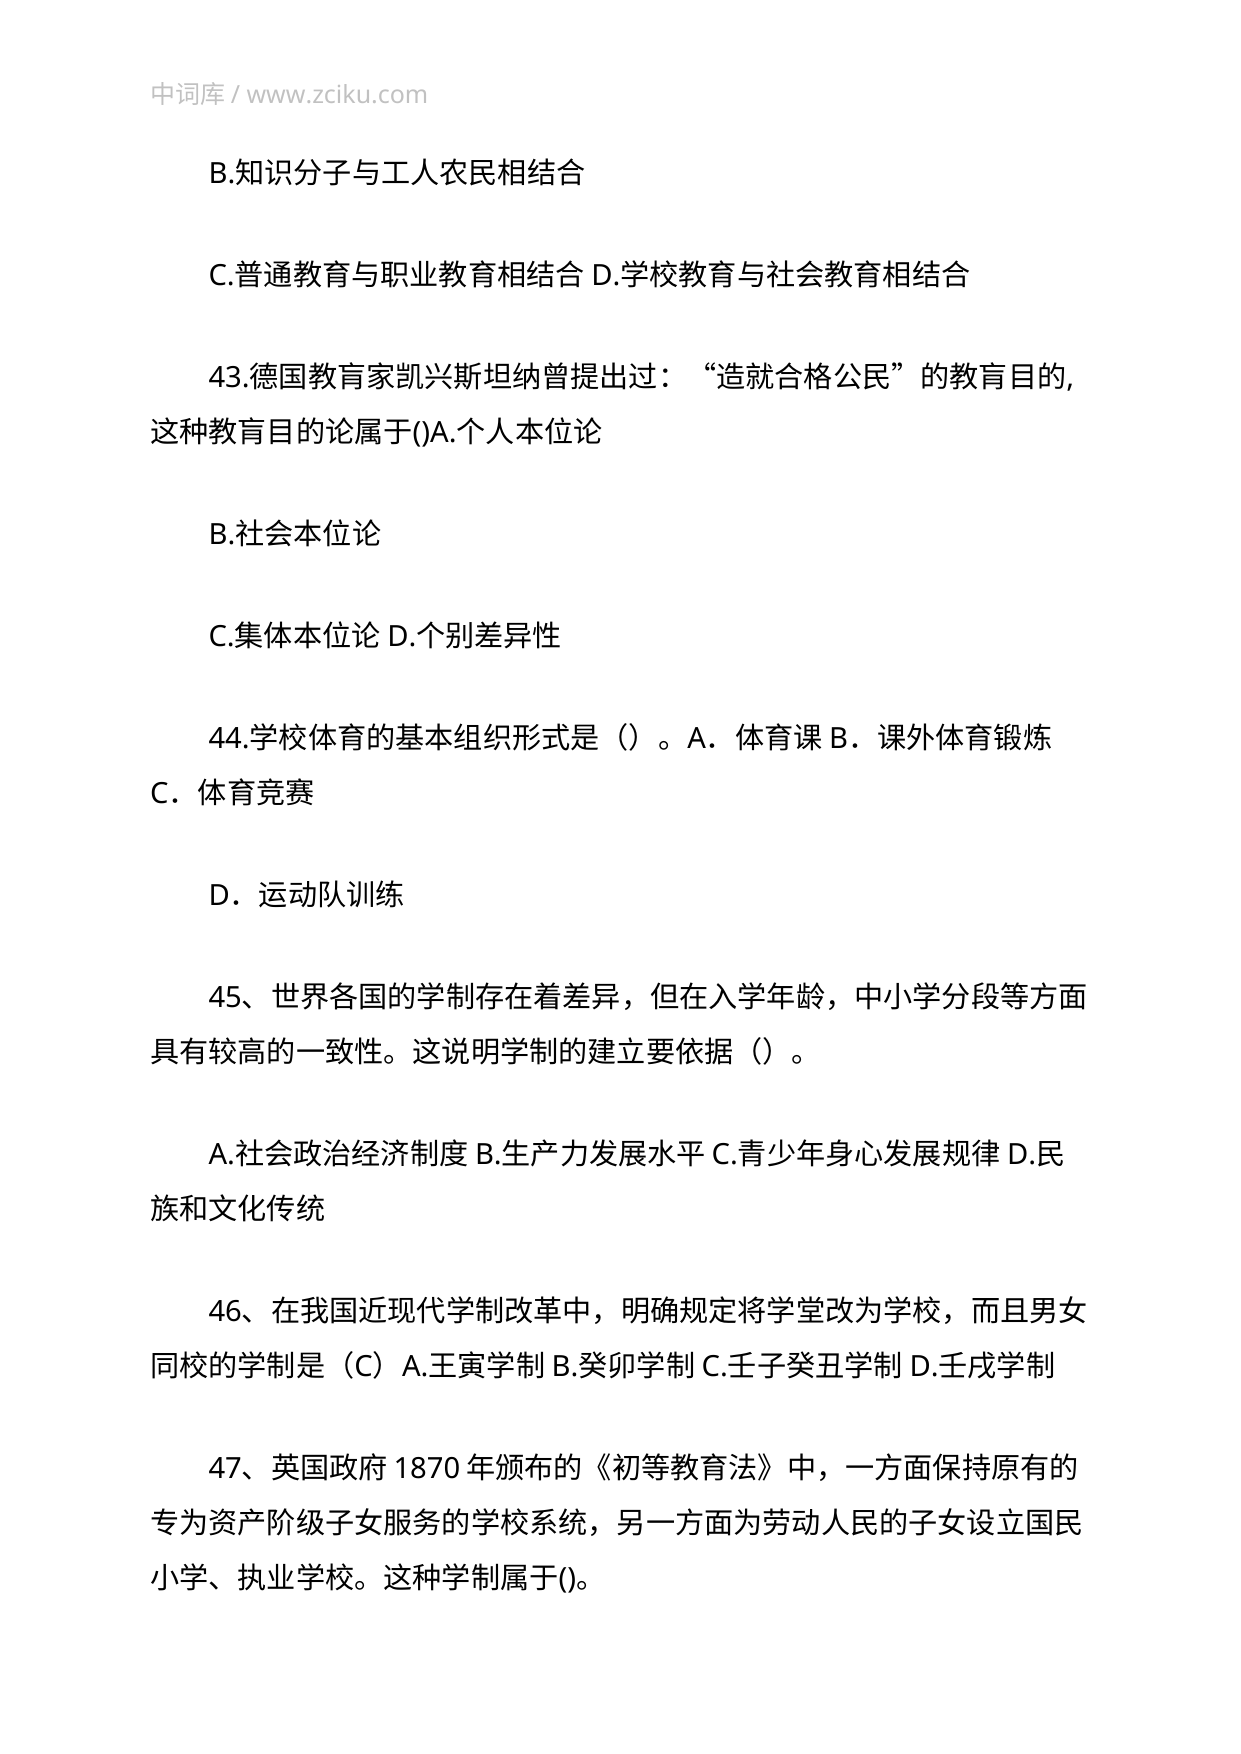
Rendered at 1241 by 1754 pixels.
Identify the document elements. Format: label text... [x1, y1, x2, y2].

text 44.学校体育的基本组织形式是（）。A．体育课 B．课外体育锻炼 C．体育竞赛 [150, 715, 1090, 812]
text B.知识分子与工人农民相结合 [150, 150, 1090, 192]
text C.普通教育与职业教育相结合 D.学校教育与社会教育相结合 [150, 252, 1090, 294]
text 46、在我国近现代学制改革中，明确规定将学堂改为学校，而且男女同校的学制是（C）A.王寅学制 B.癸卯学制 C.壬子癸丑学制 D.壬戌学制 [150, 1287, 1090, 1385]
text B.社会本位论 [150, 511, 1090, 553]
text 43.德国教肓家凯兴斯坦纳曾提出过：“造就合格公民”的教肓目的,这种教肓目的论属于()A.个人本位论 [150, 354, 1090, 451]
text A.社会政治经济制度 B.生产力发展水平C.青少年身心发展规律 D.民族和文化传统 [150, 1131, 1090, 1228]
text 45、世界各国的学制存在着差异，但在入学年龄，中小学分段等方面具有较高的一致性。这说明学制的建立要依据（）。 [150, 974, 1090, 1071]
text C.集体本位论 D.个别差异性 [150, 613, 1090, 655]
text 47、英国政府1870年颁布的《初等教育法》中，一方面保持原有的专为资产阶级子女服务的学校系统，另一方面为劳动人民的子女设立国民小学、执业学校。这种学制属于()。 [150, 1444, 1090, 1597]
text D．运动队训练 [150, 872, 1090, 914]
